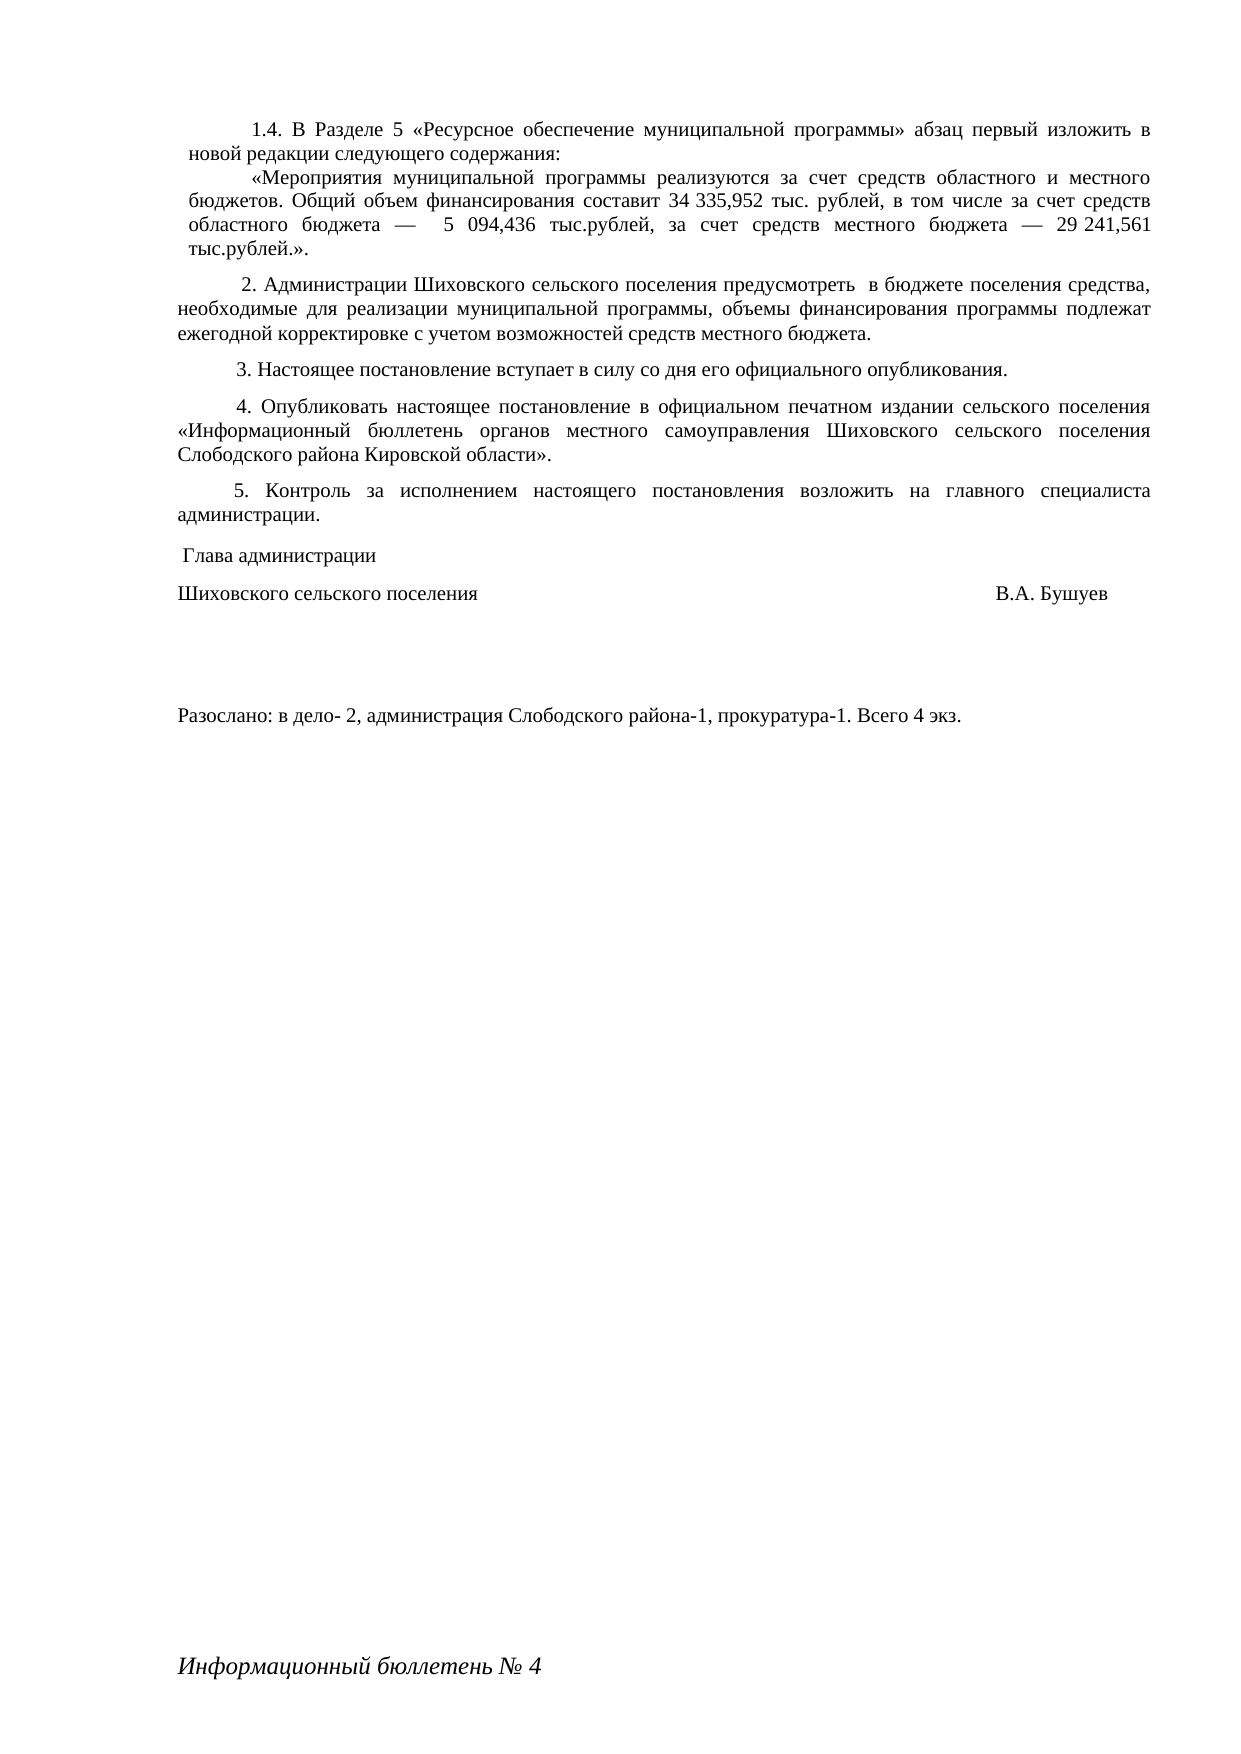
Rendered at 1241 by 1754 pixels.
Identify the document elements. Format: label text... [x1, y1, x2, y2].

text Глава администрации [177, 539, 1152, 569]
text 1.4. В Разделе 5 «Ресурсное обеспечение муниципальной программы» абзац первый изложить в новой редакции следующего содержания: [188, 118, 1152, 165]
text «Мероприятия муниципальной программы реализуются за счет средств областного и местного бюджетов. Общий объем финансирования составит 34 335,952 тыс. рублей, в том числе за счет средств областного бюджета — 5 094,436 тыс.рублей, за счет средств местного бюджета — 29 241,561 тыс.рублей.». [188, 165, 1152, 260]
text Разослано: в дело- 2, администрация Слободского района-1, прокуратура-1. Всего 4 экз. [177, 703, 1160, 727]
text 5. Контроль за исполнением настоящего постановления возложить на главного специалиста администрации. [177, 478, 1152, 526]
text 2. Администрации Шиховского сельского поселения предусмотреть в бюджете поселения средства, необходимые для реализации муниципальной программы, объемы финансирования программы подлежат ежегодной корректировке с учетом возможностей средств местного бюджета. [177, 272, 1152, 344]
text Шиховского сельского поселения В.А. Бушуев [177, 581, 1160, 605]
text 4. Опубликовать настоящее постановление в официальном печатном издании сельского поселения «Информационный бюллетень органов местного самоуправления Шиховского сельского поселения Слободского района Кировской области». [177, 393, 1152, 466]
text 3. Настоящее постановление вступает в силу со дня его официального опубликования. [177, 357, 1152, 381]
